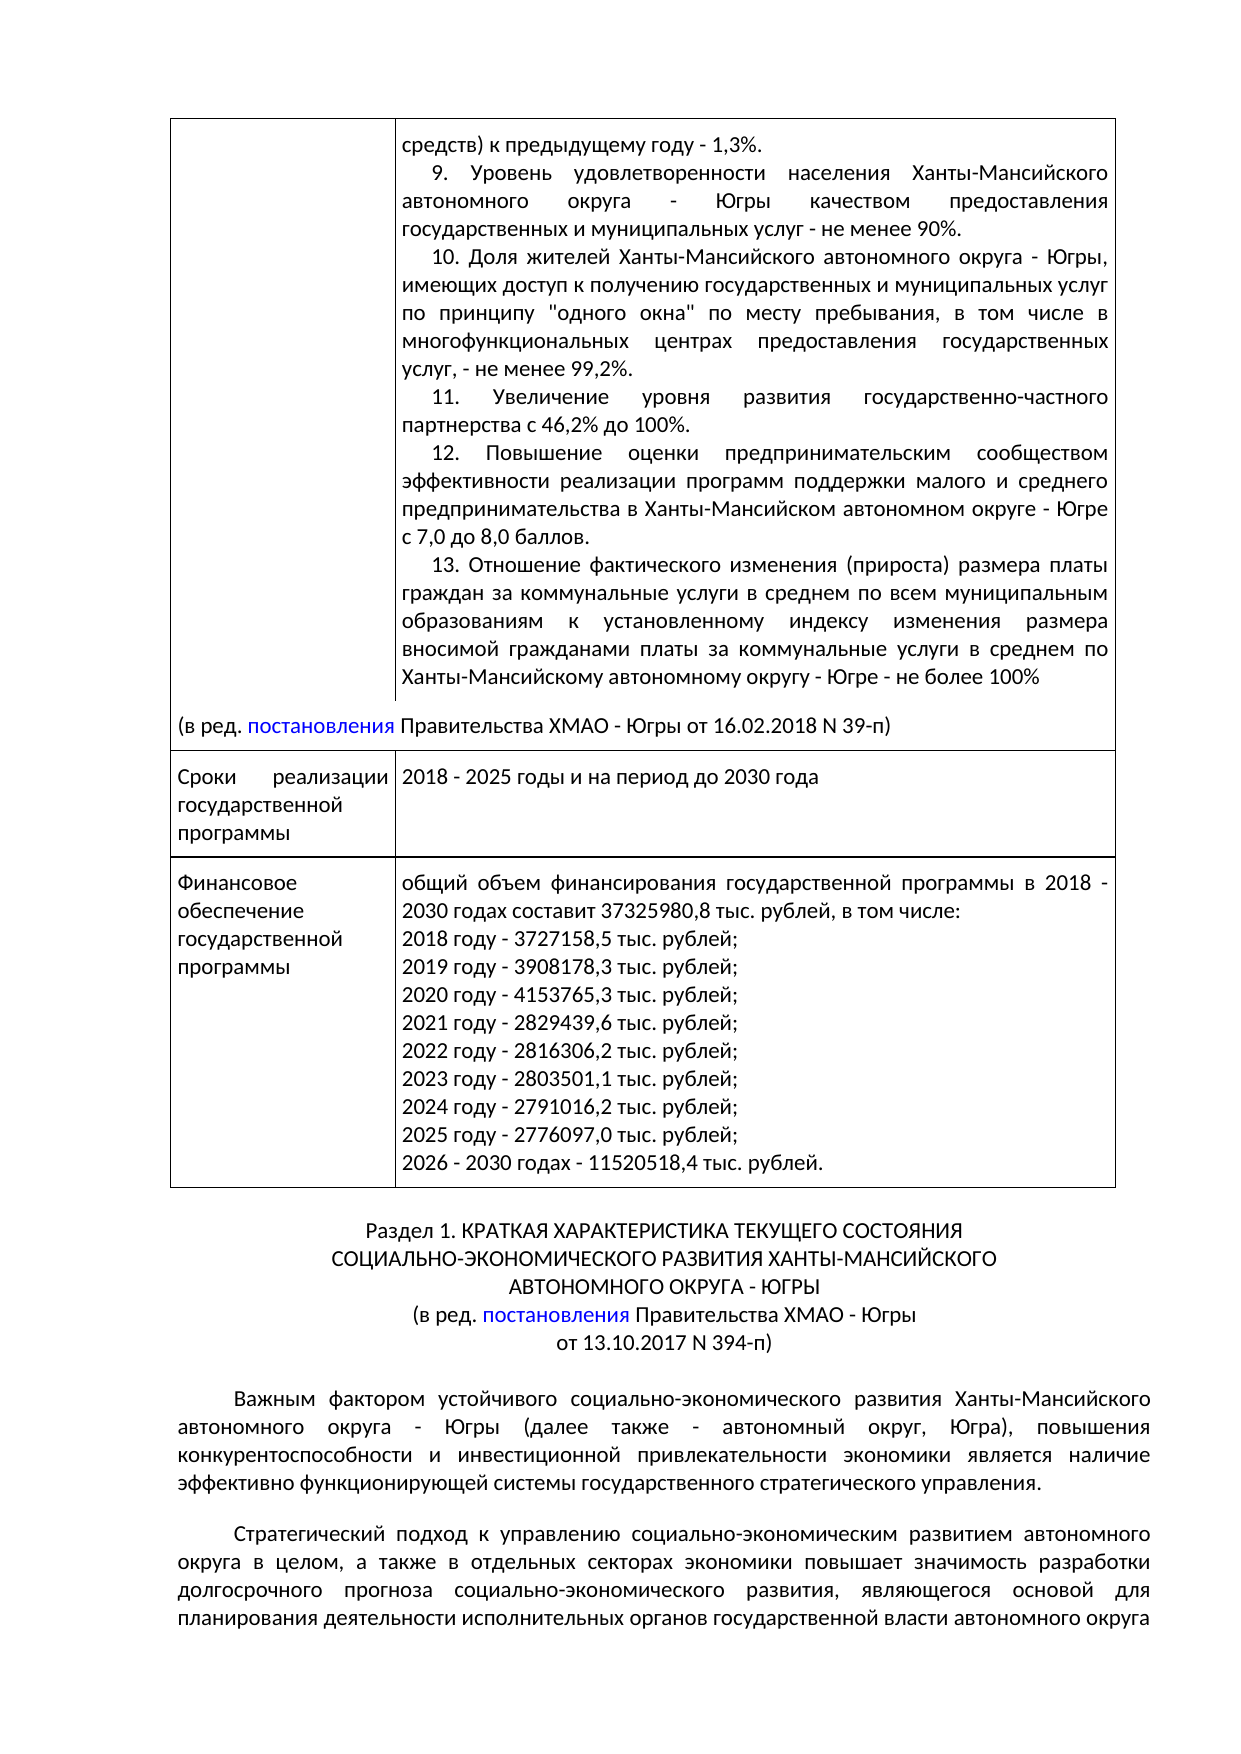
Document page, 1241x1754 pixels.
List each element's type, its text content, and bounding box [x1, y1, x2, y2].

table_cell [396, 119, 1115, 701]
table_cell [171, 119, 395, 701]
text от 13.10.2017 N 394-п) [177, 1328, 1152, 1356]
text Важным фактором устойчивого социально-экономического развития Ханты-Мансийского автономного округа - Югры (далее также - автономный округ, Югра), повышения конкурентоспособности и инвестиционной привлекательности экономики является наличие эффективно функционирующей системы государственного стратегического управления. [177, 1384, 1152, 1496]
table_cell Финансовое обеспечение государственной программы [171, 858, 395, 1187]
text (в ред. постановления Правительства ХМАО - Югры [177, 1300, 1152, 1328]
table_cell Сроки реализации государственной программы [171, 751, 395, 856]
text АВТОНОМНОГО ОКРУГА - ЮГРЫ [177, 1272, 1152, 1300]
text СОЦИАЛЬНО-ЭКОНОМИЧЕСКОГО РАЗВИТИЯ ХАНТЫ-МАНСИЙСКОГО [177, 1244, 1152, 1272]
text Раздел 1. КРАТКАЯ ХАРАКТЕРИСТИКА ТЕКУЩЕГО СОСТОЯНИЯ [177, 1216, 1152, 1244]
table_cell 2018 - 2025 годы и на период до 2030 года [396, 751, 1115, 856]
table_cell (в ред. постановления Правительства ХМАО - Югры от 16.02.2018 N 39-п) [171, 701, 1115, 750]
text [177, 1519, 1152, 1631]
table_cell общий объем финансирования государственной программы в 2018 - 2030 годах составит 37325980,8 тыс. рублей, в том числе: 2018 году - 3727158,5 тыс. рублей; 2019 году - 3908178,3 тыс. рублей; 2020 году - 4153765,3 тыс. рублей; 2021 году - 2829439,6 тыс. рублей; 2022 году - 2816306,2 тыс. рублей; 2023 году - 2803501,1 тыс. рублей; 2024 году - 2791016,2 тыс. рублей; 2025 году - 2776097,0 тыс. рублей; 2026 - 2030 годах - 11520518,4 тыс. рублей. [396, 858, 1115, 1187]
